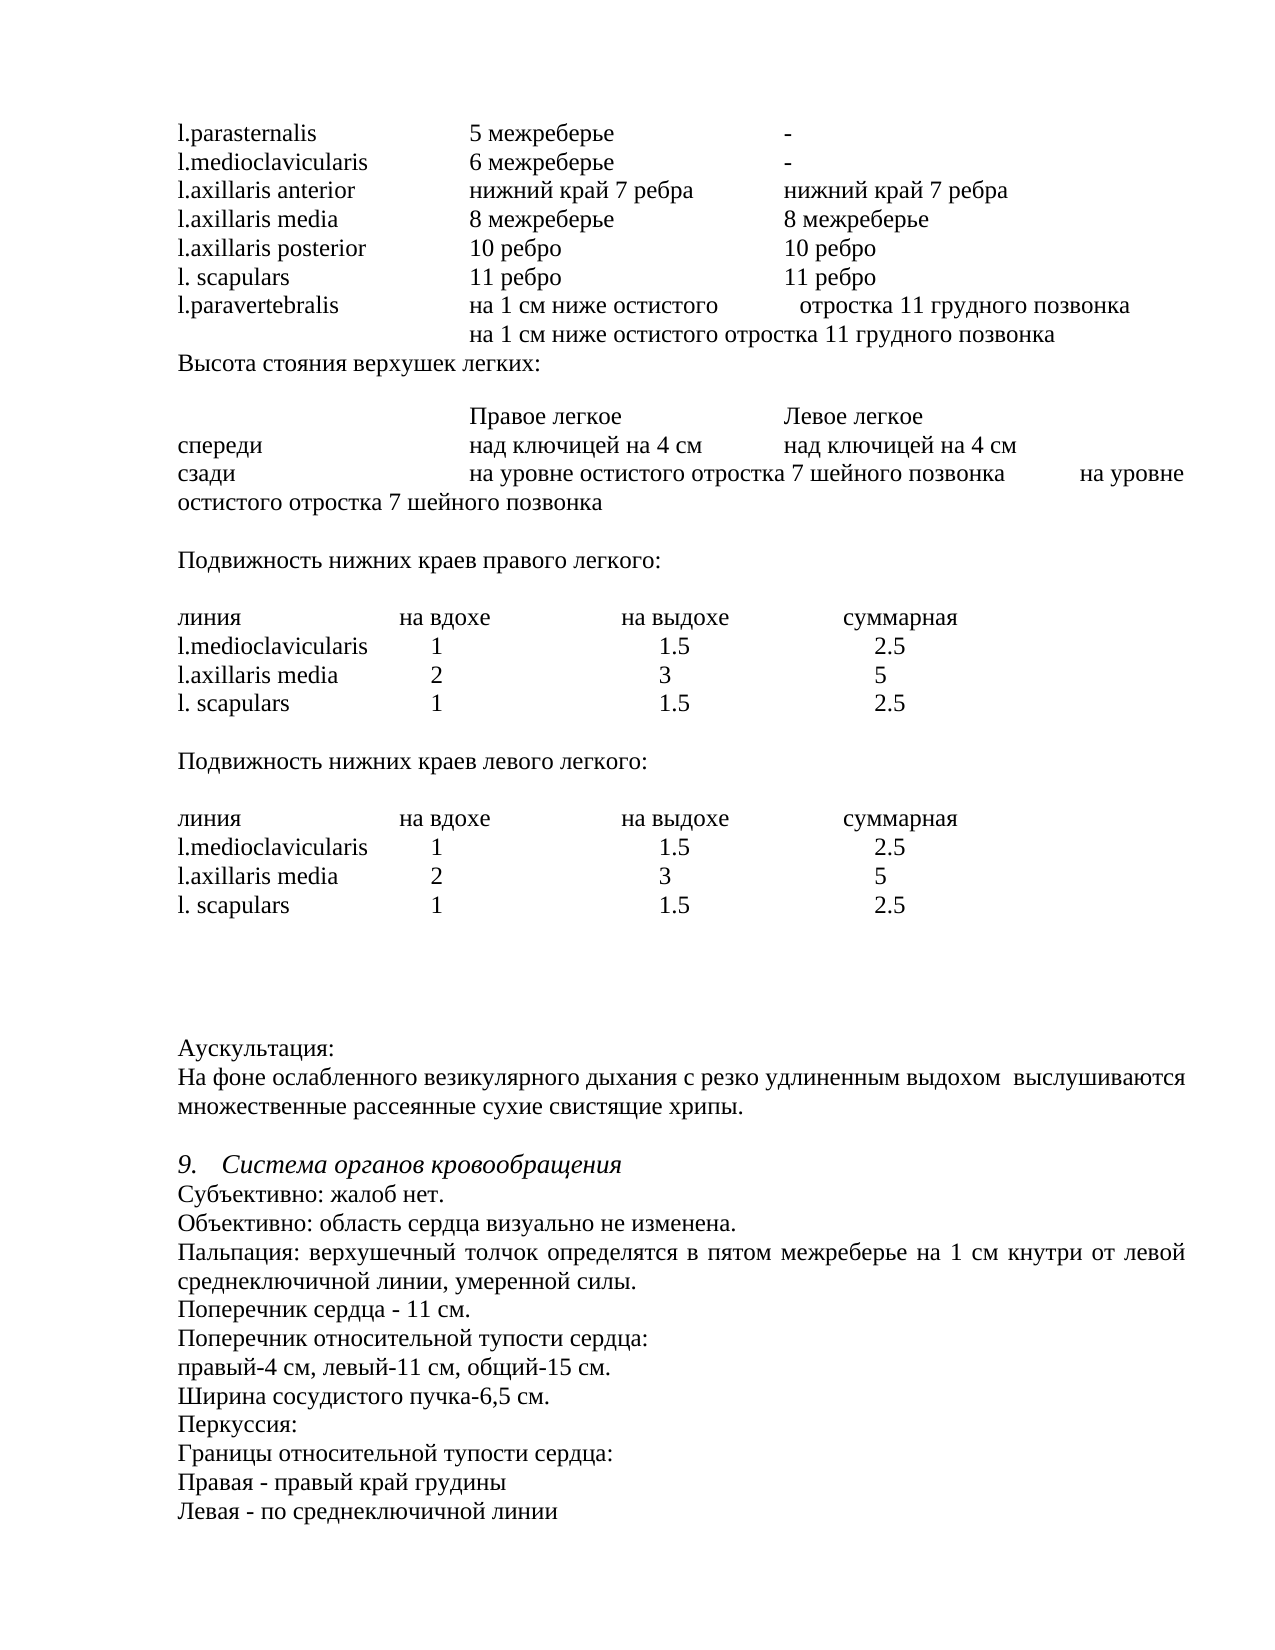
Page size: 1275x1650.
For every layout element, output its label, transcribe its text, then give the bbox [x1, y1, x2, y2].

text Правое легкое Левое легкое [177, 401, 1186, 430]
text 9. Система органов кровообращения [177, 1148, 1186, 1179]
text Правая - правый край грудины [177, 1467, 1186, 1496]
text правый-4 см, левый-11 см, общий-15 см. [177, 1352, 1186, 1381]
text l.medioclavicularis 1 1.5 2.5 [177, 631, 1186, 660]
text Поперечник сердца - 11 см. [177, 1294, 1186, 1323]
text Поперечник относительной тупости сердца: [177, 1323, 1186, 1352]
text l. scapulars 1 1.5 2.5 [177, 688, 1186, 717]
text l.axillaris media 2 3 5 [177, 660, 1186, 688]
text Высота стояния верхушек легких: [177, 348, 1186, 377]
text l. scapulars 11 ребро 11 ребро [177, 262, 1186, 291]
text l.axillaris media 8 межреберье 8 межреберье [177, 204, 1186, 233]
text l.axillaris posterior 10 ребро 10 ребро [177, 233, 1186, 262]
text спереди над ключицей на 4 см над ключицей на 4 см [177, 430, 1186, 458]
text Подвижность нижних краев левого легкого: [177, 746, 1186, 775]
text Объективно: область сердца визуально не изменена. [177, 1208, 1186, 1237]
text линия на вдохе на выдохе суммарная [177, 803, 1186, 832]
text l.medioclavicularis 6 межреберье - [177, 147, 1186, 176]
text l.axillaris media 2 3 5 [177, 861, 1186, 890]
text l.axillaris anterior нижний край 7 ребра нижний край 7 ребра [177, 176, 1186, 204]
text На фоне ослабленного везикулярного дыхания с резко удлиненным выдохом выслушиваются множественные рассеянные сухие свистящие хрипы. [177, 1062, 1186, 1120]
text Ширина сосудистого пучка-6,5 см. [177, 1381, 1186, 1409]
text l. scapulars 1 1.5 2.5 [177, 890, 1186, 918]
text Границы относительной тупости сердца: [177, 1438, 1186, 1467]
text Субъективно: жалоб нет. [177, 1179, 1186, 1208]
text Подвижность нижних краев правого легкого: [177, 545, 1186, 573]
text l.parasternalis 5 межреберье - [177, 118, 1186, 147]
text сзади на уровне остистого отростка 7 шейного позвонка на уровне остистого отростка 7 шейного позвонка [177, 458, 1186, 516]
text l.medioclavicularis 1 1.5 2.5 [177, 832, 1186, 861]
text линия на вдохе на выдохе суммарная [177, 602, 1186, 631]
text l.paravertebralis на 1 см ниже остистого отростка 11 грудного позвонка на 1 см ниже остистого отростка 11 грудного позвонка [177, 291, 1186, 348]
text Перкуссия: [177, 1409, 1186, 1438]
text Пальпация: верхушечный толчок определятся в пятом межреберье на 1 см кнутри от левой среднеключичной линии, умеренной силы. [177, 1237, 1186, 1294]
text Левая - по среднеключичной линии [177, 1496, 1186, 1524]
text Аускультация: [177, 1033, 1186, 1062]
